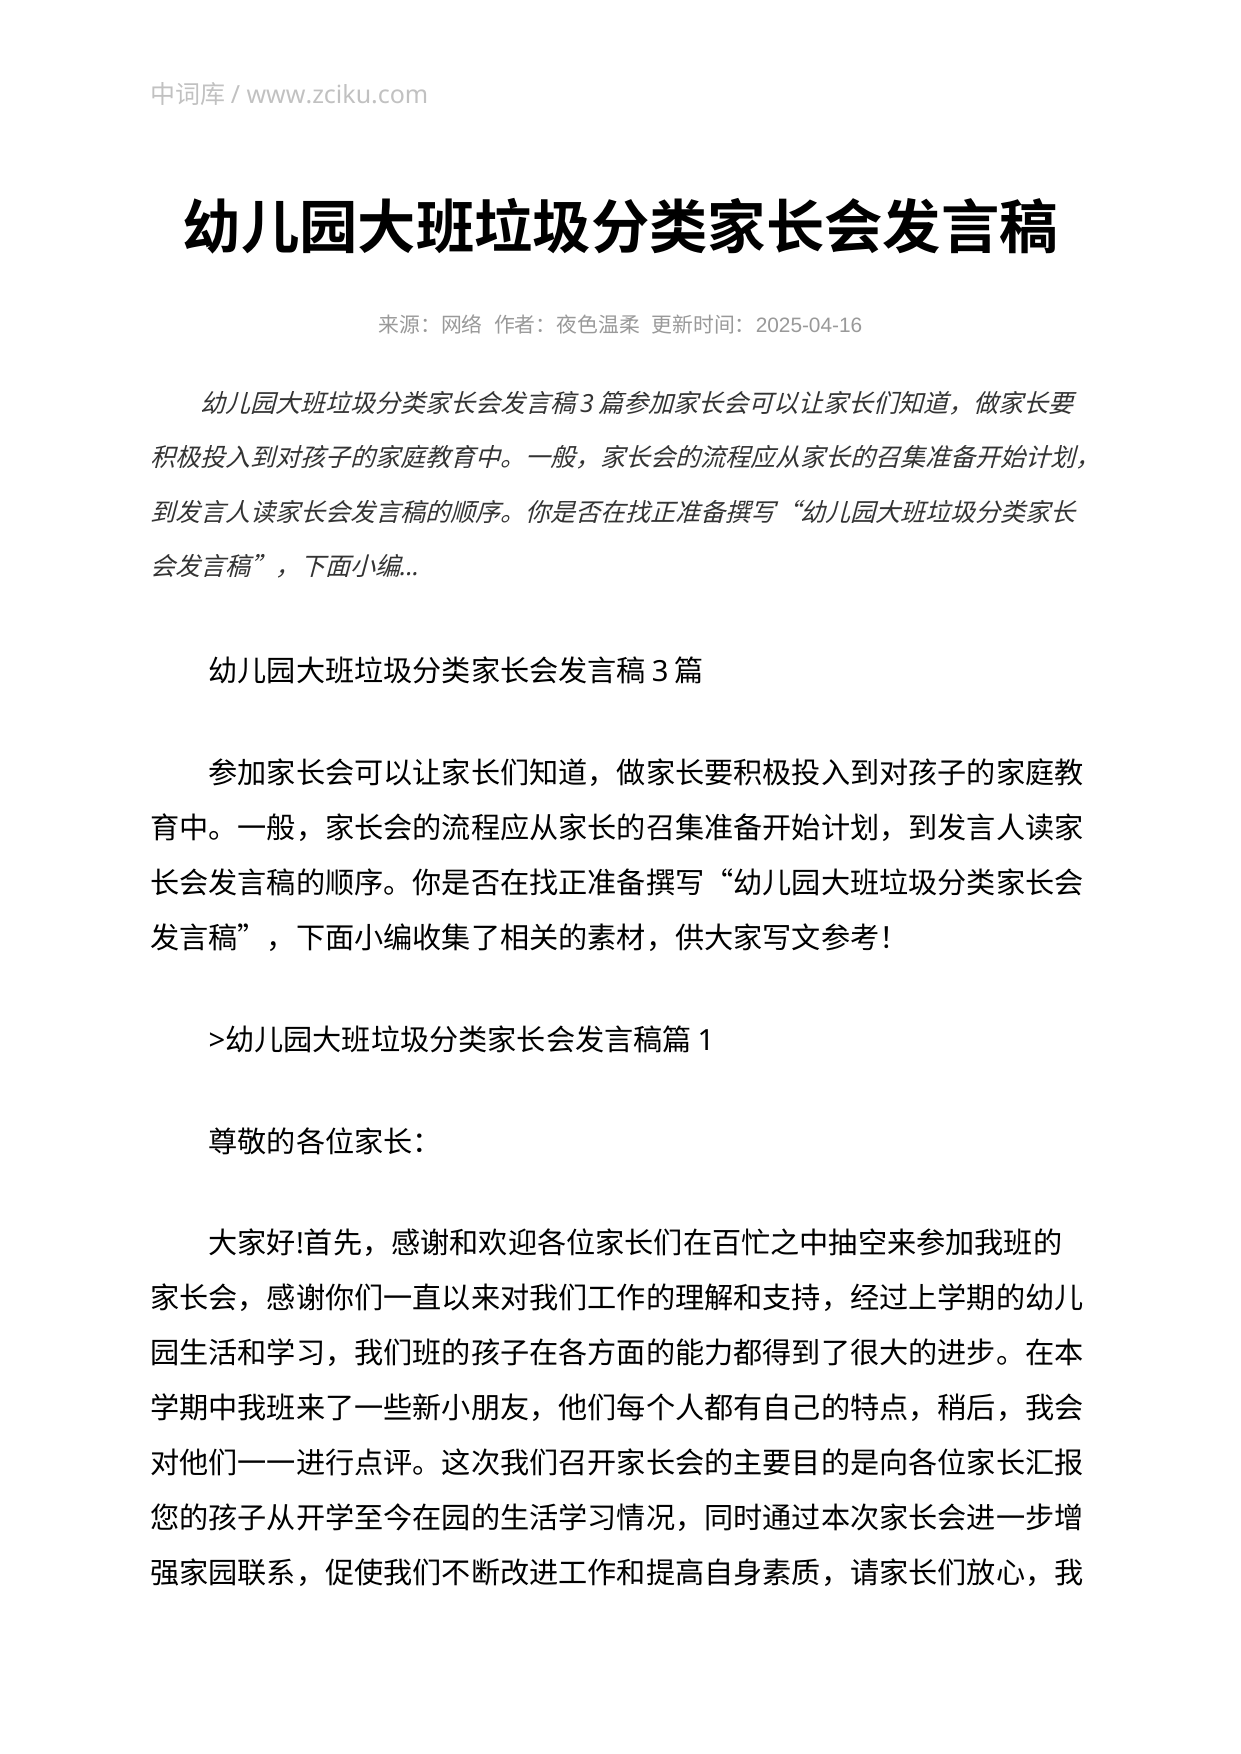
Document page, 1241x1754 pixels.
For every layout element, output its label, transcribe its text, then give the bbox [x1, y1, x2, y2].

text 幼儿园大班垃圾分类家长会发言稿3篇 [150, 648, 1090, 690]
text 幼儿园大班垃圾分类家长会发言稿3篇参加家长会可以让家长们知道，做家长要积极投入到对孩子的家庭教育中。一般，家长会的流程应从家长的召集准备开始计划，到发言人读家长会发言稿的顺序。你是否在找正准备撰写“幼儿园大班垃圾分类家长会发言稿”，下面小编... [150, 383, 1090, 583]
text 尊敬的各位家长： [150, 1118, 1090, 1161]
text 参加家长会可以让家长们知道，做家长要积极投入到对孩子的家庭教育中。一般，家长会的流程应从家长的召集准备开始计划，到发言人读家长会发言稿的顺序。你是否在找正准备撰写“幼儿园大班垃圾分类家长会发言稿”，下面小编收集了相关的素材，供大家写文参考！ [150, 750, 1090, 957]
text >幼儿园大班垃圾分类家长会发言稿篇1 [150, 1016, 1090, 1059]
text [150, 1220, 1090, 1592]
text 来源：网络 作者：夜色温柔 更新时间：2025-04-16 [150, 313, 1090, 337]
subtitle 幼儿园大班垃圾分类家长会发言稿 [150, 181, 1090, 266]
